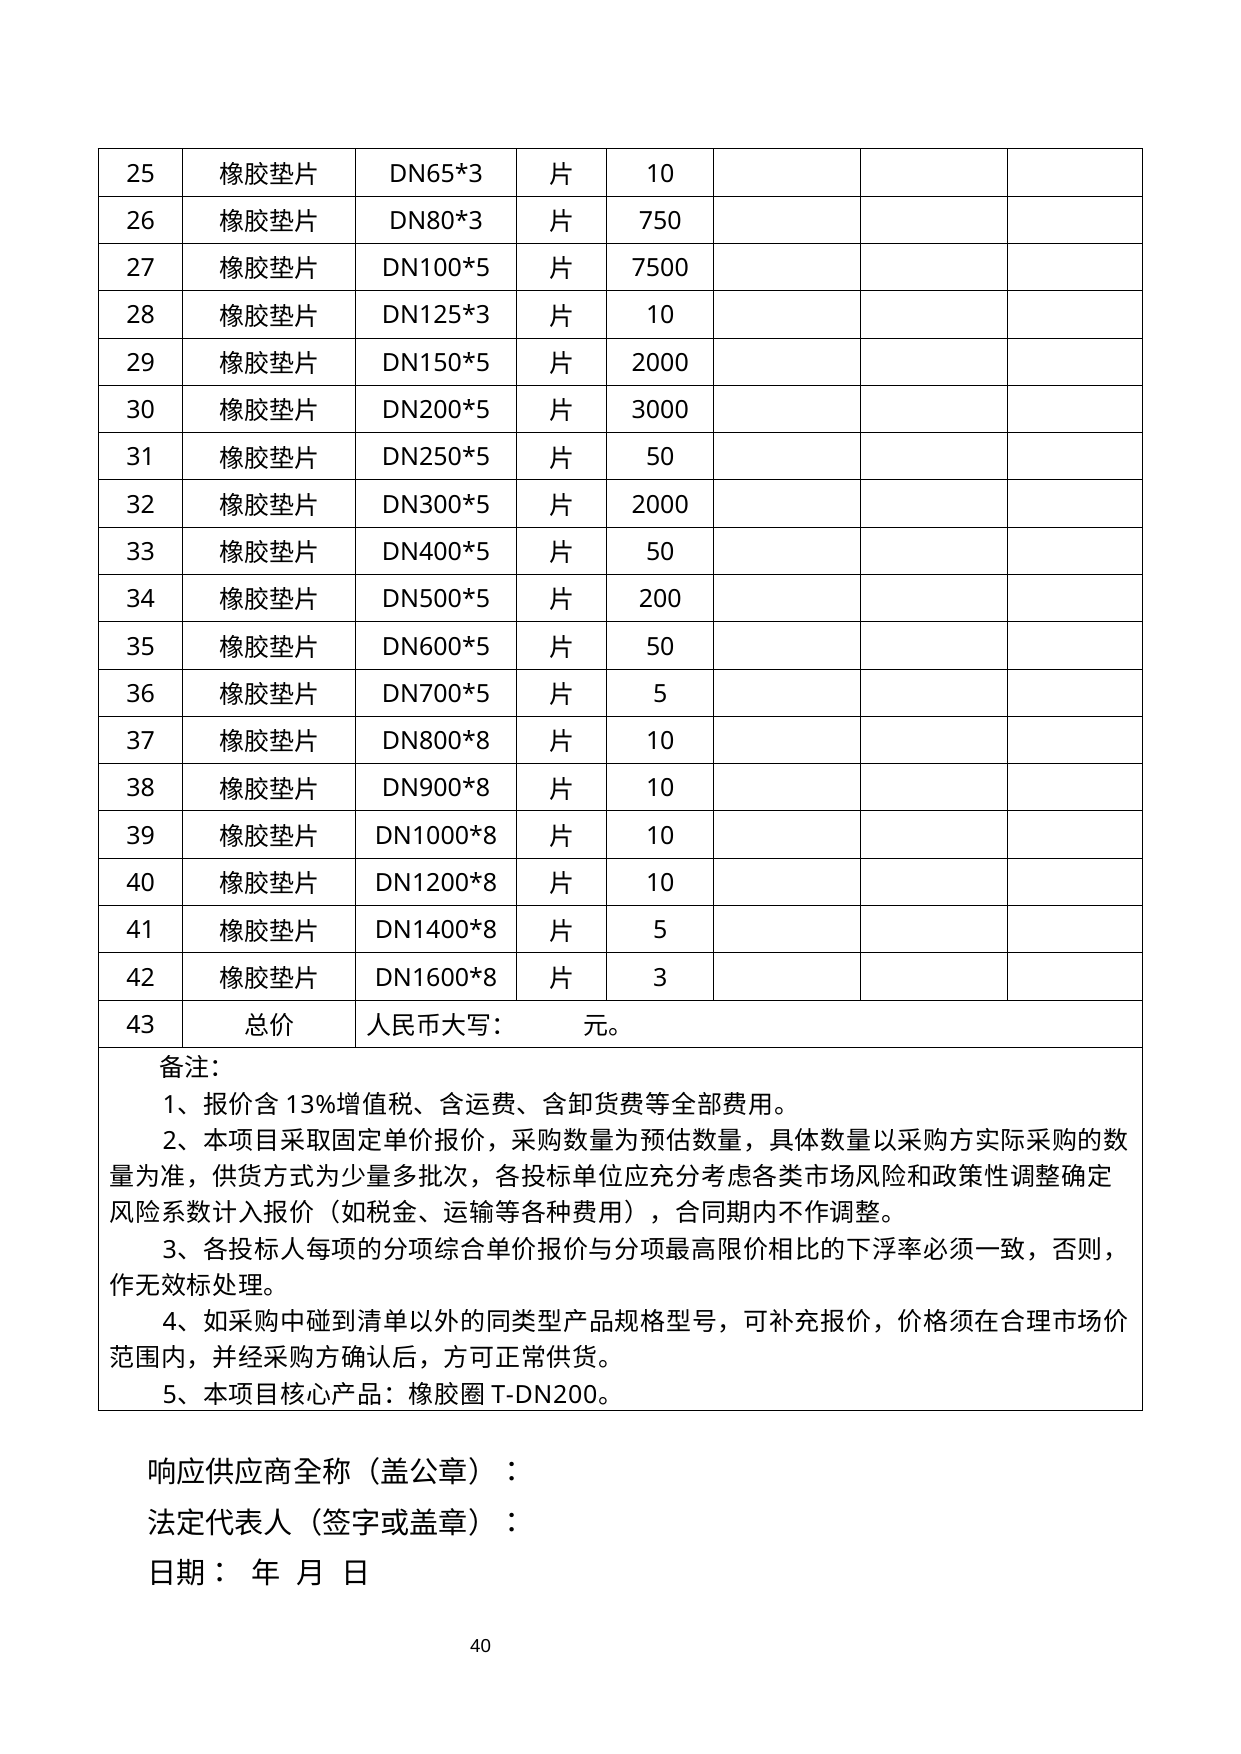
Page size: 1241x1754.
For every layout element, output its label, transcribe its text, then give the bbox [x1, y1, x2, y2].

table_cell [861, 149, 1007, 196]
table_cell DN1200*8 [356, 859, 516, 905]
table_cell DN100*5 [356, 244, 516, 290]
table_cell 橡胶垫片 [183, 197, 355, 243]
table_cell 橡胶垫片 [183, 433, 355, 479]
table_cell 片 [517, 622, 606, 668]
table_cell DN900*8 [356, 764, 516, 810]
table_cell [1008, 906, 1142, 952]
table_cell 橡胶垫片 [183, 386, 355, 432]
table_cell [1008, 197, 1142, 243]
table_cell 26 [99, 197, 182, 243]
table_cell [861, 859, 1007, 905]
table_cell [1008, 953, 1142, 999]
table_cell [861, 953, 1007, 999]
table_cell [861, 575, 1007, 621]
table_cell [714, 811, 860, 858]
table_cell 片 [517, 149, 606, 196]
table_cell 橡胶垫片 [183, 291, 355, 337]
table_cell 10 [607, 811, 713, 858]
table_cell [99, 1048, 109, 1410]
table_cell DN1000*8 [356, 811, 516, 858]
table_cell [861, 339, 1007, 385]
table_cell 人民币大写： 元。 [356, 1001, 1142, 1047]
table_cell 10 [607, 291, 713, 337]
table_cell 41 [99, 906, 182, 952]
table_cell 39 [99, 811, 182, 858]
table_cell 38 [99, 764, 182, 810]
table_cell [861, 197, 1007, 243]
table_cell DN1400*8 [356, 906, 516, 952]
table_cell 橡胶垫片 [183, 906, 355, 952]
table_cell 3 [607, 953, 713, 999]
table_cell 50 [607, 433, 713, 479]
table_cell [1008, 764, 1142, 810]
table_cell 橡胶垫片 [183, 622, 355, 668]
table_cell [861, 811, 1007, 858]
table_cell [714, 670, 860, 716]
table_cell [714, 386, 860, 432]
table_cell DN150*5 [356, 339, 516, 385]
table_cell 片 [517, 433, 606, 479]
table_cell [861, 480, 1007, 527]
table_cell 橡胶垫片 [183, 149, 355, 196]
table_cell 橡胶垫片 [183, 575, 355, 621]
table_cell 750 [607, 197, 713, 243]
table_cell 片 [517, 480, 606, 527]
table_cell [1008, 244, 1142, 290]
table_cell 2000 [607, 480, 713, 527]
table_cell [714, 528, 860, 574]
table_cell 橡胶垫片 [183, 339, 355, 385]
table_cell DN80*3 [356, 197, 516, 243]
table_cell 片 [517, 670, 606, 716]
table_cell DN400*5 [356, 528, 516, 574]
table_cell 25 [99, 149, 182, 196]
table_cell DN600*5 [356, 622, 516, 668]
table_cell [1008, 339, 1142, 385]
table_cell 32 [99, 480, 182, 527]
table_cell DN500*5 [356, 575, 516, 621]
table_cell 50 [607, 622, 713, 668]
table_cell 片 [517, 811, 606, 858]
table_cell 橡胶垫片 [183, 811, 355, 858]
table_cell DN800*8 [356, 717, 516, 763]
table_cell 橡胶垫片 [183, 953, 355, 999]
table_cell 36 [99, 670, 182, 716]
table_cell [1008, 291, 1142, 337]
table_cell [1008, 717, 1142, 763]
table_cell [714, 622, 860, 668]
table_cell [714, 244, 860, 290]
table_cell [1008, 859, 1142, 905]
table_cell 2000 [607, 339, 713, 385]
table_cell 片 [517, 859, 606, 905]
table_cell 橡胶垫片 [183, 244, 355, 290]
table_cell 43 [99, 1001, 182, 1047]
table_cell 橡胶垫片 [183, 528, 355, 574]
table_cell 33 [99, 528, 182, 574]
table_cell 片 [517, 197, 606, 243]
table_cell [714, 717, 860, 763]
table_cell 42 [99, 953, 182, 999]
text 日期： 年 月 日 [147, 1556, 1093, 1589]
table_cell DN700*5 [356, 670, 516, 716]
table_cell 29 [99, 339, 182, 385]
table_cell [1008, 670, 1142, 716]
table_cell [861, 528, 1007, 574]
table_cell [1008, 480, 1142, 527]
table_cell DN200*5 [356, 386, 516, 432]
table_cell 10 [607, 859, 713, 905]
table_cell [861, 244, 1007, 290]
table_cell [714, 339, 860, 385]
table_cell 31 [99, 433, 182, 479]
table_cell [861, 717, 1007, 763]
table_cell 5 [607, 906, 713, 952]
table_cell 27 [99, 244, 182, 290]
table_cell 片 [517, 953, 606, 999]
table_cell 30 [99, 386, 182, 432]
table_cell 7500 [607, 244, 713, 290]
table_cell [714, 859, 860, 905]
table_cell [714, 575, 860, 621]
table_cell [1008, 386, 1142, 432]
table_cell 总价 [183, 1001, 355, 1047]
table_cell 橡胶垫片 [183, 717, 355, 763]
table_cell [861, 433, 1007, 479]
table_cell [861, 291, 1007, 337]
table_cell DN65*3 [356, 149, 516, 196]
table_cell 40 [99, 859, 182, 905]
table_cell 橡胶垫片 [183, 764, 355, 810]
table_cell 橡胶垫片 [183, 670, 355, 716]
table_cell [861, 906, 1007, 952]
table_cell [861, 670, 1007, 716]
table_cell [1008, 811, 1142, 858]
table_cell 片 [517, 764, 606, 810]
table_cell [714, 433, 860, 479]
table_cell 10 [607, 149, 713, 196]
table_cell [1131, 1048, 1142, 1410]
table_cell [1008, 149, 1142, 196]
table_cell 片 [517, 386, 606, 432]
table_cell 34 [99, 575, 182, 621]
table_cell [1008, 622, 1142, 668]
table_cell 50 [607, 528, 713, 574]
table_cell [714, 480, 860, 527]
table_cell [714, 906, 860, 952]
table_cell 3000 [607, 386, 713, 432]
table_cell 28 [99, 291, 182, 337]
text 法定代表人（签字或盖章）： [147, 1506, 1093, 1539]
table_cell 片 [517, 291, 606, 337]
table_cell 片 [517, 339, 606, 385]
table_cell [714, 149, 860, 196]
table_cell 37 [99, 717, 182, 763]
table_cell 橡胶垫片 [183, 859, 355, 905]
table_cell DN125*3 [356, 291, 516, 337]
table_cell DN250*5 [356, 433, 516, 479]
table_cell [714, 764, 860, 810]
table_cell DN1600*8 [356, 953, 516, 999]
table_cell 片 [517, 528, 606, 574]
table_cell 10 [607, 717, 713, 763]
table_cell DN300*5 [356, 480, 516, 527]
table_cell 片 [517, 575, 606, 621]
table_cell 200 [607, 575, 713, 621]
table_cell [714, 291, 860, 337]
table_cell 片 [517, 717, 606, 763]
table_cell [1008, 433, 1142, 479]
table_cell [861, 764, 1007, 810]
table_cell 35 [99, 622, 182, 668]
table_cell 10 [607, 764, 713, 810]
table_cell [1008, 575, 1142, 621]
table_cell 片 [517, 244, 606, 290]
table_cell [714, 953, 860, 999]
table_cell [714, 197, 860, 243]
table_cell 橡胶垫片 [183, 480, 355, 527]
text 响应供应商全称（盖公章）： [147, 1455, 1093, 1489]
table_cell 5 [607, 670, 713, 716]
table_cell [861, 622, 1007, 668]
table_cell [1008, 528, 1142, 574]
table_cell [861, 386, 1007, 432]
table_cell 片 [517, 906, 606, 952]
